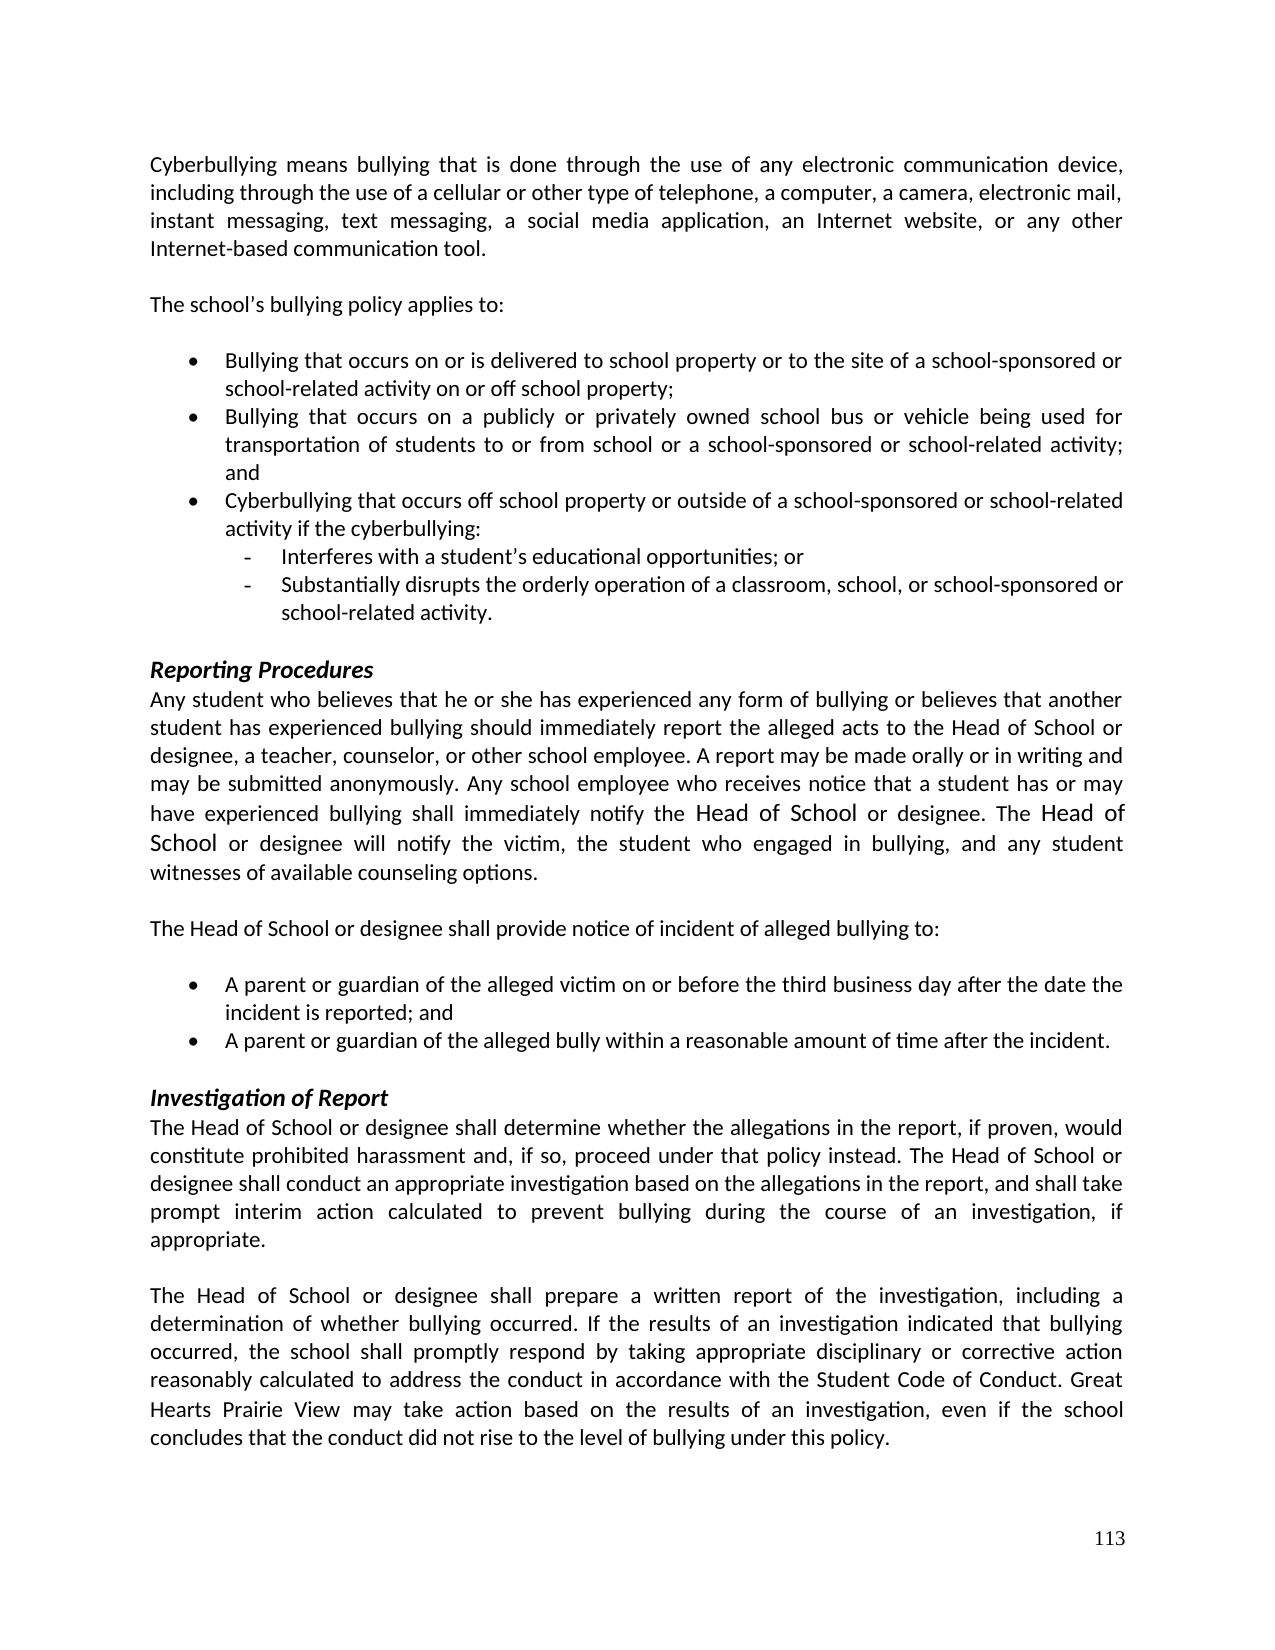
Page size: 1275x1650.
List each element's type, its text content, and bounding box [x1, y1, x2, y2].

list A parent or guardian of the alleged bully within a reasonable amount of time after the incident. [187, 1026, 1125, 1054]
text Cyberbullying means bullying that is done through the use of any electronic communication device, including through the use of a cellular or other type of telephone, a computer, a camera, electronic mail, instant messaging, text messaging, a social media application, an Internet website, or any other Internet-based communication tool. [150, 150, 1125, 262]
list Bullying that occurs on or is delivered to school property or to the site of a school-sponsored or school-related activity on or off school property; [187, 346, 1125, 402]
list A parent or guardian of the alleged victim on or before the third business day after the date the incident is reported; and [187, 970, 1125, 1026]
list Cyberbullying that occurs off school property or outside of a school-sponsored or school-related activity if the cyberbullying: [187, 486, 1125, 542]
text Reporting Procedures [150, 654, 1125, 685]
list Interferes with a student’s educational opportunities; or [244, 542, 1125, 570]
text The Head of School or designee shall determine whether the allegations in the report, if proven, would constitute prohibited harassment and, if so, proceed under that policy instead. The Head of School or designee shall conduct an appropriate investigation based on the allegations in the report, and shall take prompt interim action calculated to prevent bullying during the course of an investigation, if appropriate. [150, 1113, 1125, 1253]
text The school’s bullying policy applies to: [150, 290, 1125, 318]
text The Head of School or designee shall provide notice of incident of alleged bullying to: [150, 914, 1125, 942]
text Any student who believes that he or she has experienced any form of bullying or believes that another student has experienced bullying should immediately report the alleged acts to the Head of School or designee, a teacher, counselor, or other school employee. A report may be made orally or in writing and may be submitted anonymously. Any school employee who receives notice that a student has or may have experienced bullying shall immediately notify the Head of School or designee. The Head of School or designee will notify the victim, the student who engaged in bullying, and any student witnesses of available counseling options. [150, 685, 1125, 886]
text Investigation of Report [150, 1082, 1125, 1113]
list Substantially disrupts the orderly operation of a classroom, school, or school-sponsored or school-related activity. [244, 570, 1125, 626]
text The Head of School or designee shall prepare a written report of the investigation, including a determination of whether bullying occurred. If the results of an investigation indicated that bullying occurred, the school shall promptly respond by taking appropriate disciplinary or corrective action reasonably calculated to address the conduct in accordance with the Student Code of Conduct. Great Hearts Prairie View may take action based on the results of an investigation, even if the school concludes that the conduct did not rise to the level of bullying under this policy. [150, 1281, 1125, 1451]
list Bullying that occurs on a publicly or privately owned school bus or vehicle being used for transportation of students to or from school or a school-sponsored or school-related activity; and [187, 402, 1125, 486]
